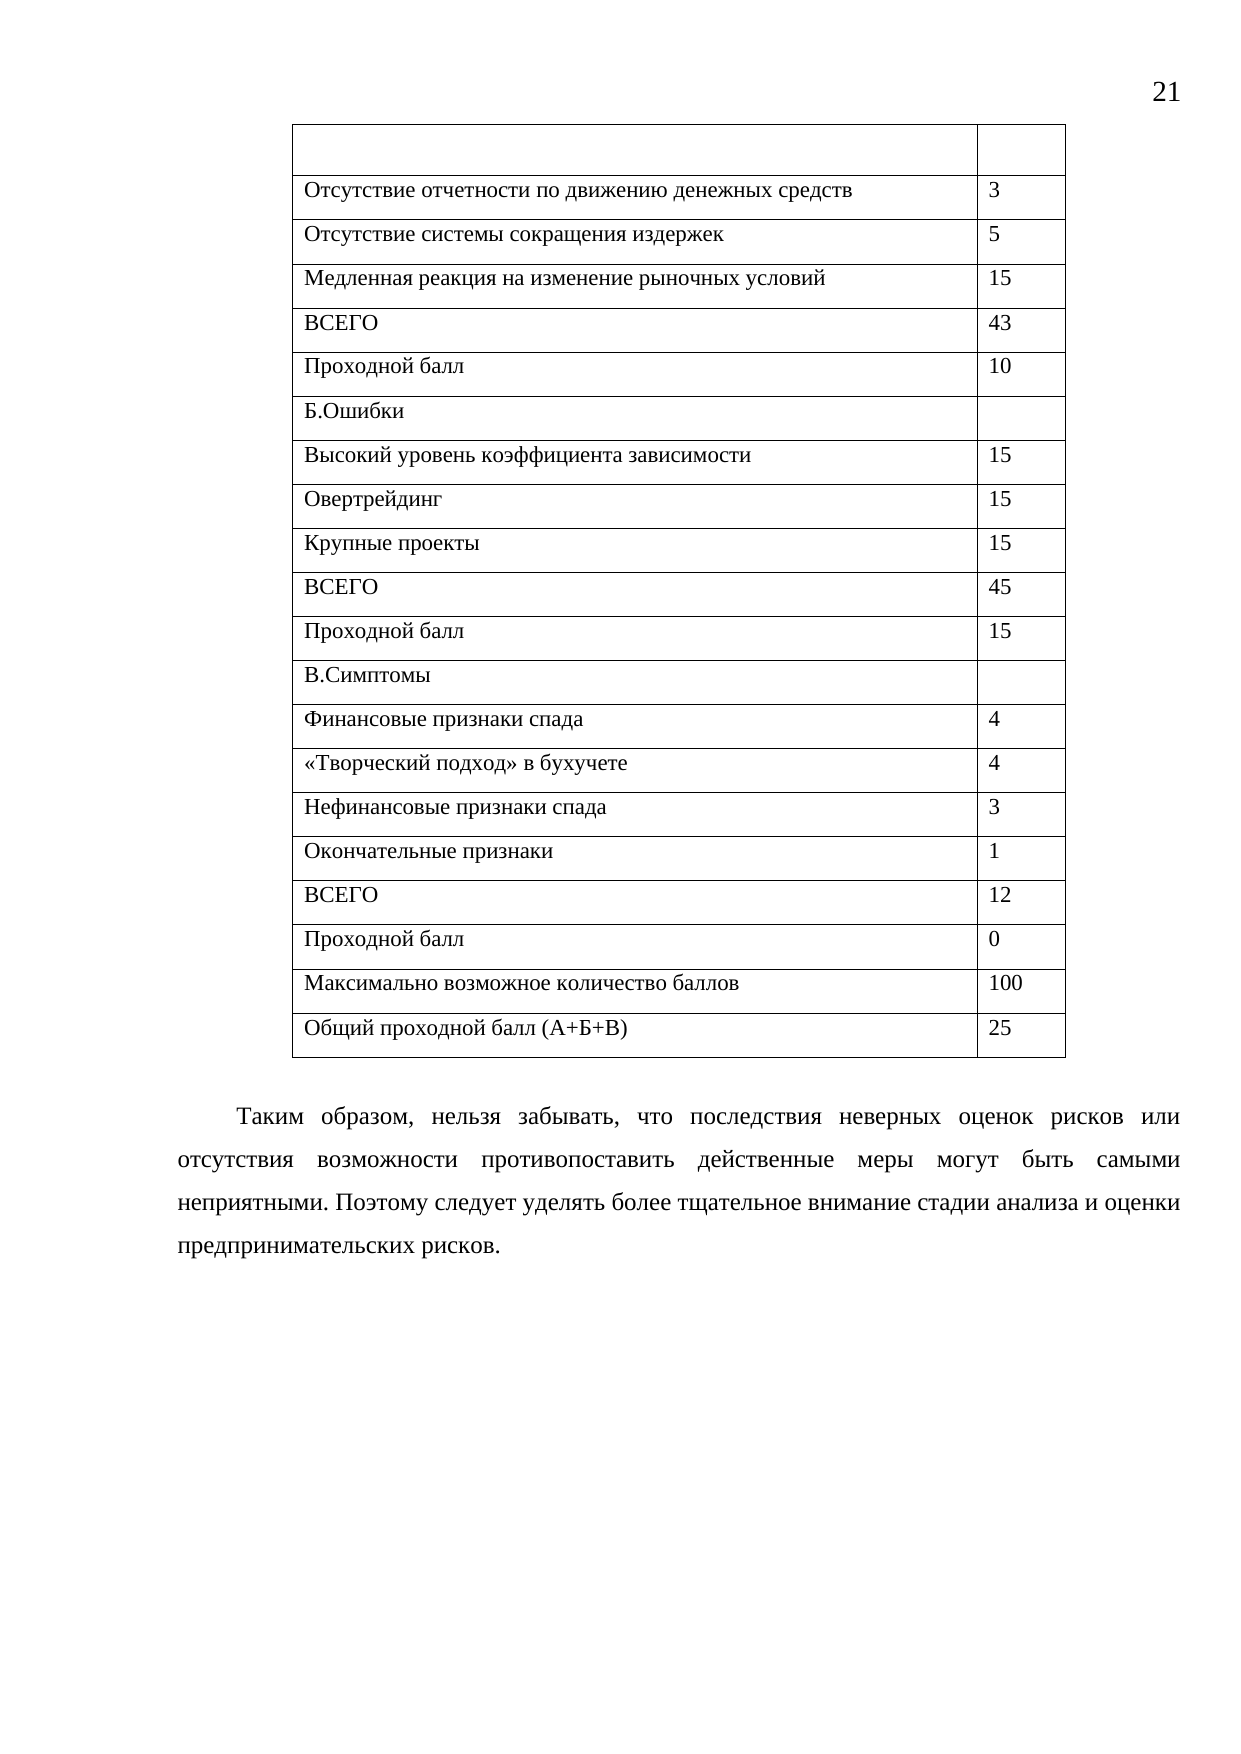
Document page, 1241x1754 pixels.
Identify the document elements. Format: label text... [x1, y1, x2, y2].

table_cell 10 [978, 353, 1065, 396]
table_cell Отсутствие системы сокращения издержек [293, 220, 977, 263]
table_cell 15 [978, 265, 1065, 307]
table_cell Овертрейдинг [293, 485, 977, 528]
table_cell 100 [978, 970, 1065, 1012]
table_cell ВСЕГО [293, 309, 977, 352]
table_cell 4 [978, 749, 1065, 792]
table_cell «Творческий подход» в бухучете [293, 749, 977, 792]
table_cell 15 [978, 617, 1065, 660]
table_cell Проходной балл [293, 617, 977, 660]
table_cell 25 [978, 1014, 1065, 1057]
table_cell Окончательные признаки [293, 837, 977, 880]
table_cell Отсутствие отчетности по движению денежных средств [293, 176, 977, 219]
table_cell 12 [978, 881, 1065, 924]
table_cell 15 [978, 485, 1065, 528]
table_cell Нефинансовые признаки спада [293, 793, 977, 836]
text Таким образом, нельзя забывать, что последствия неверных оценок рисков или отсутствия возможности противопоставить действенные меры могут быть самыми неприятными. Поэтому следует уделять более тщательное внимание стадии анализа и оценки предпринимательских рисков. [177, 1101, 1181, 1259]
table_cell 4 [978, 705, 1065, 748]
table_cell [293, 125, 977, 175]
table_cell Проходной балл [293, 925, 977, 968]
table_cell 3 [978, 176, 1065, 219]
table_cell В.Симптомы [293, 661, 977, 704]
table_cell Медленная реакция на изменение рыночных условий [293, 265, 977, 307]
table_cell 15 [978, 529, 1065, 572]
table_cell 0 [978, 925, 1065, 968]
table_cell ВСЕГО [293, 881, 977, 924]
table_cell ВСЕГО [293, 573, 977, 616]
table_cell 1 [978, 837, 1065, 880]
table_cell Максимально возможное количество баллов [293, 970, 977, 1012]
table_cell 15 [978, 441, 1065, 484]
table_cell 3 [978, 793, 1065, 836]
table_cell Общий проходной балл (А+Б+В) [293, 1014, 977, 1057]
table_cell [978, 397, 1065, 440]
table_cell Высокий уровень коэффициента зависимости [293, 441, 977, 484]
table_cell Финансовые признаки спада [293, 705, 977, 748]
table_cell 45 [978, 573, 1065, 616]
table_cell Проходной балл [293, 353, 977, 396]
table_cell Крупные проекты [293, 529, 977, 572]
table_cell [978, 661, 1065, 704]
table_cell 5 [978, 220, 1065, 263]
table_cell 43 [978, 309, 1065, 352]
table_cell Б.Ошибки [293, 397, 977, 440]
table_cell 3 [978, 125, 1065, 175]
